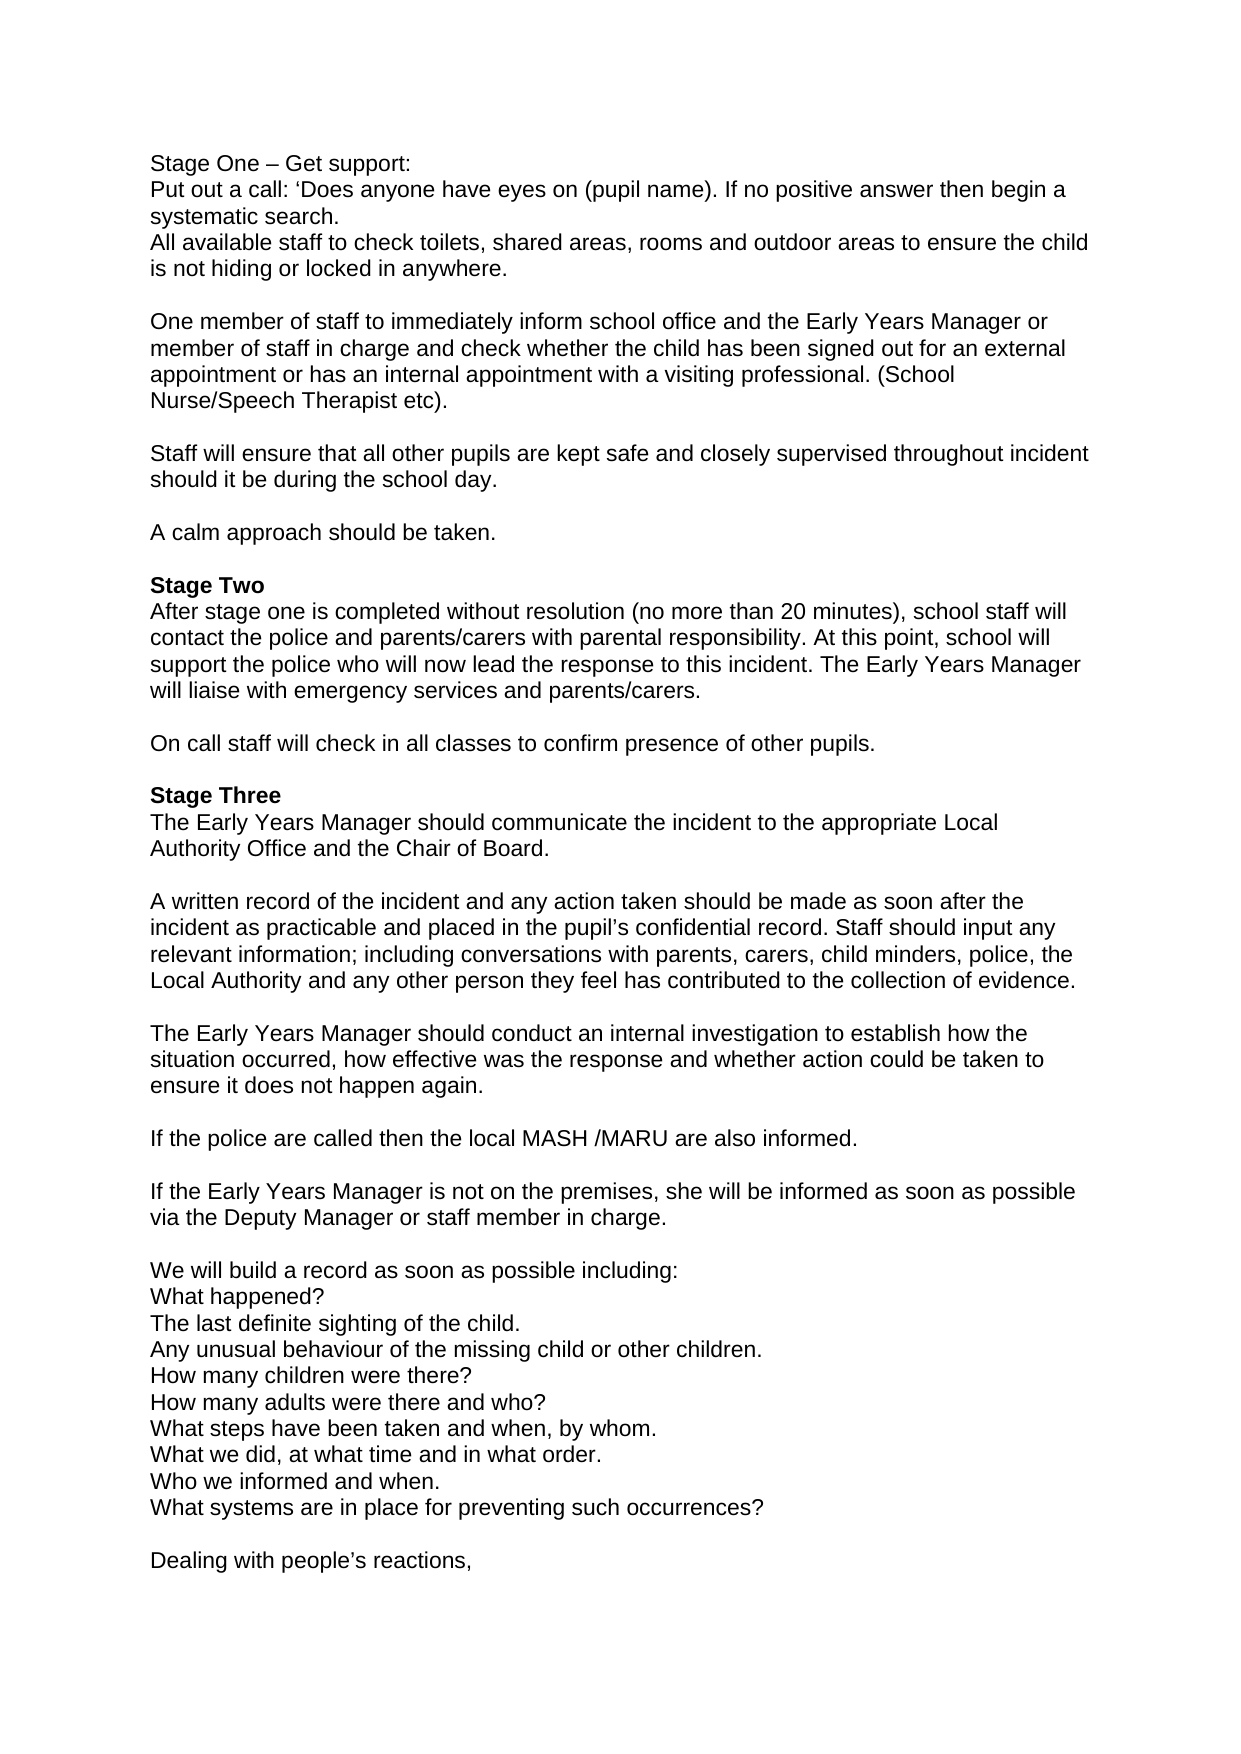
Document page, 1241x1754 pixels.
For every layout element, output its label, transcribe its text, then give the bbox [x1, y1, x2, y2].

text We will build a record as soon as possible including: [150, 1257, 1090, 1283]
text How many adults were there and who? [150, 1389, 1090, 1415]
text Stage One – Get support: [150, 150, 1090, 176]
text A written record of the incident and any action taken should be made as soon after the incident as practicable and placed in the pupil’s confidential record. Staff should input any relevant information; including conversations with parents, carers, child minders, police, the Local Authority and any other person they feel has contributed to the collection of evidence. [150, 888, 1090, 993]
text The last definite sighting of the child. [150, 1309, 1090, 1336]
text A calm approach should be taken. [150, 519, 1090, 545]
text Stage Two [150, 572, 1090, 598]
text What steps have been taken and when, by whom. [150, 1415, 1090, 1441]
text After stage one is completed without resolution (no more than 20 minutes), school staff will contact the police and parents/carers with parental responsibility. At this point, school will support the police who will now lead the response to this incident. The Early Years Manager will liaise with emergency services and parents/carers. [150, 598, 1090, 703]
text Stage Three [150, 782, 1090, 809]
text What happened? [150, 1283, 1090, 1309]
text Any unusual behaviour of the missing child or other children. [150, 1336, 1090, 1362]
text What systems are in place for preventing such occurrences? [150, 1494, 1090, 1520]
text If the police are called then the local MASH /MARU are also informed. [150, 1125, 1090, 1151]
text One member of staff to immediately inform school office and the Early Years Manager or member of staff in charge and check whether the child has been signed out for an external appointment or has an internal appointment with a visiting professional. (School Nurse/Speech Therapist etc). [150, 308, 1090, 413]
text The Early Years Manager should conduct an internal investigation to establish how the situation occurred, how effective was the response and whether action could be taken to ensure it does not happen again. [150, 1020, 1090, 1099]
text Who we informed and when. [150, 1468, 1090, 1494]
text Dealing with people’s reactions, [150, 1547, 1090, 1573]
text On call staff will check in all classes to confirm presence of other pupils. [150, 730, 1090, 756]
text If the Early Years Manager is not on the premises, she will be informed as soon as possible via the Deputy Manager or staff member in charge. [150, 1178, 1090, 1231]
text The Early Years Manager should communicate the incident to the appropriate Local Authority Office and the Chair of Board. [150, 809, 1090, 862]
text Put out a call: ‘Does anyone have eyes on (pupil name). If no positive answer then begin a systematic search. [150, 176, 1090, 229]
text All available staff to check toilets, shared areas, rooms and outdoor areas to ensure the child is not hiding or locked in anywhere. [150, 229, 1090, 282]
text What we did, at what time and in what order. [150, 1441, 1090, 1468]
text How many children were there? [150, 1362, 1090, 1389]
text Staff will ensure that all other pupils are kept safe and closely supervised throughout incident should it be during the school day. [150, 440, 1090, 493]
